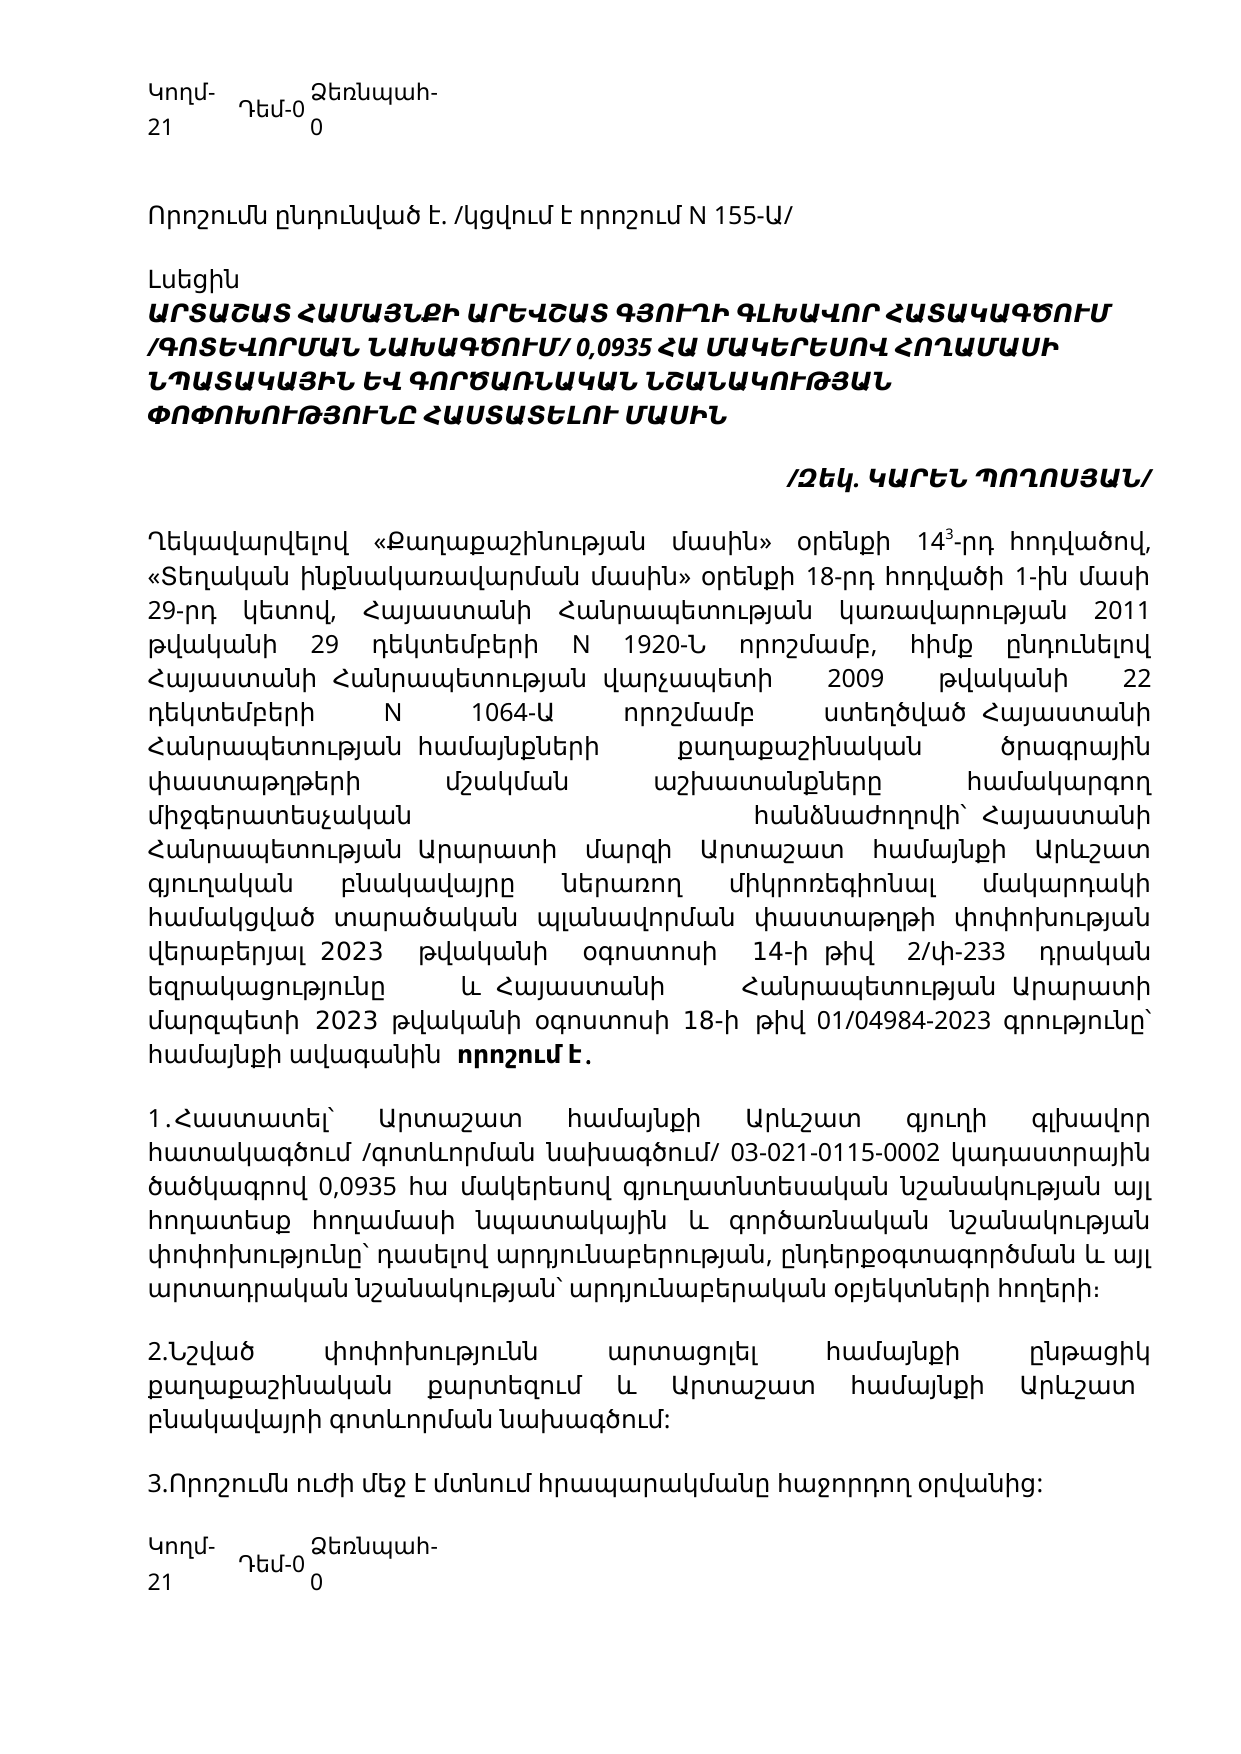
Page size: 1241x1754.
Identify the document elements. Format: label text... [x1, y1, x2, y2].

table_header Կողմ-21 [146, 1529, 237, 1623]
table_header Ձեռնպահ-0 [308, 1529, 442, 1623]
table_header Դեմ-0 [237, 1529, 308, 1623]
text /Զեկ. ԿԱՐԵՆ ՊՈՂՈՍՅԱՆ/ [147, 461, 1151, 495]
table_header Դեմ-0 [237, 74, 308, 169]
table_header Ձեռնպահ-0 [308, 74, 442, 169]
text 3.Որոշումն ուժի մեջ է մտնում հրապարակմանը հաջորդող օրվանից: [147, 1465, 1151, 1499]
table_header Կողմ-21 [146, 74, 237, 169]
text 2.Նշված փոփոխությունն արտացոլել համայնքի ընթացիկ քաղաքաշինական քարտեզում և Արտաշատ համայնքի Արևշատ բնակավայրի գոտևորման նախագծում: [147, 1334, 1151, 1436]
text Ղեկավարվելով «Քաղաքաշինության մասին» օրենքի 143-րդ հոդվածով, «Տեղական ինքնակառավարման մասին» օրենքի 18-րդ հոդվածի 1-ին մասի 29-րդ կետով, Հայաստանի Հանրապետության կառավարության 2011 թվականի 29 դեկտեմբերի N 1920-Ն որոշմամբ, հիմք ընդունելով Հայաստանի Հանրապետության վարչապետի 2009 թվականի 22 դեկտեմբերի N 1064-Ա որոշմամբ ստեղծված Հայաստանի Հանրապետության համայնքների քաղաքաշինական ծրագրային փաստաթղթերի մշակման աշխատանքները համակարգող միջգերատեսչական հանձնաժողովի՝ Հայաստանի Հանրապետության Արարատի մարզի Արտաշատ համայնքի Արևշատ գյուղական բնակավայրը ներառող միկրոռեգիոնալ մակարդակի համակցված տարածական պլանավորման փաստաթղթի փոփոխության վերաբերյալ 2023 թվականի օգոստոսի 14-ի թիվ 2/փ-233 դրական եզրակացությունը և Հայաստանի Հանրապետության Արարատի մարզպետի 2023 թվականի օգոստոսի 18-ի թիվ 01/04984-2023 գրությունը՝ համայնքի ավագանին որոշում է․ [147, 524, 1151, 1071]
text 1․Հաստատել՝ Արտաշատ համայնքի Արևշատ գյուղի գլխավոր հատակագծում /գոտևորման նախագծում/ 03-021-0115-0002 կադաստրային ծածկագրով 0,0935 հա մակերեսով գյուղատնտեսական նշանակության այլ հողատեսք հողամասի նպատակային և գործառնական նշանակության փոփոխությունը՝ դասելով արդյունաբերության, ընդերքօգտագործման և այլ արտադրական նշանակության՝ արդյունաբերական օբյեկտների հողերի։ [147, 1100, 1151, 1304]
text Որոշումն ընդունված է. /կցվում է որոշում N 155-Ա/ [147, 198, 1151, 232]
text Լսեցին ԱՐՏԱՇԱՏ ՀԱՄԱՅՆՔԻ ԱՐԵՎՇԱՏ ԳՅՈՒՂԻ ԳԼԽԱՎՈՐ ՀԱՏԱԿԱԳԾՈՒՄ /ԳՈՏԵՎՈՐՄԱՆ ՆԱԽԱԳԾՈՒՄ/ 0,0935 ՀԱ ՄԱԿԵՐԵՍՈՎ ՀՈՂԱՄԱՍԻ ՆՊԱՏԱԿԱՅԻՆ ԵՎ ԳՈՐԾԱՌՆԱԿԱՆ ՆՇԱՆԱԿՈՒԹՅԱՆ ՓՈՓՈԽՈՒԹՅՈՒՆԸ ՀԱՍՏԱՏԵԼՈՒ ՄԱՍԻՆ [147, 261, 1151, 432]
